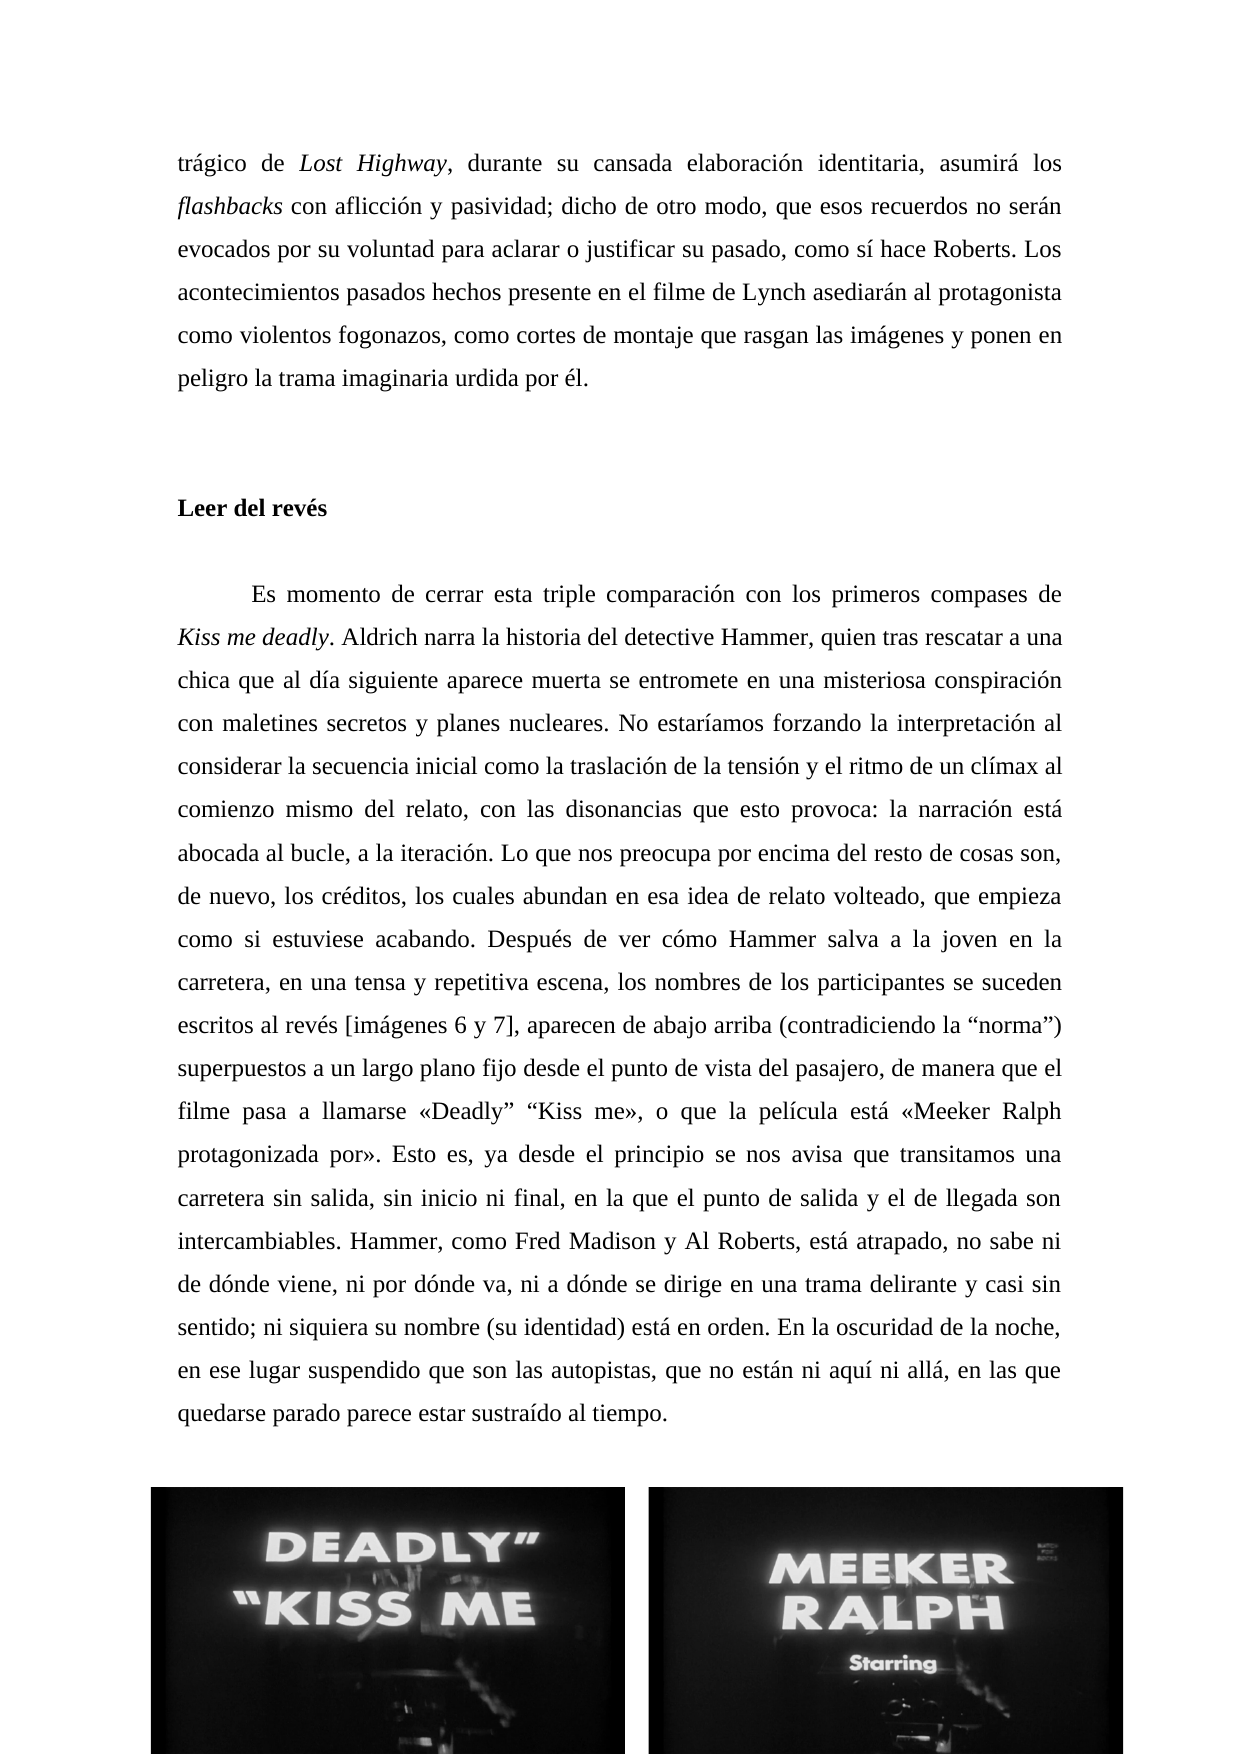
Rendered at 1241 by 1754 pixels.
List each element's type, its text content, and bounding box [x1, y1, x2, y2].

picture [648, 1487, 1124, 1754]
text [177, 148, 1063, 392]
text Es momento de cerrar esta triple comparación con los primeros compases de Kiss me deadly. Aldrich narra la historia del detective Hammer, quien tras rescatar a una chica que al día siguiente aparece muerta se entromete en una misteriosa conspiración con maletines secretos y planes nucleares. No estaríamos forzando la interpretación al considerar la secuencia inicial como la traslación de la tensión y el ritmo de un clímax al comienzo mismo del relato, con las disonancias que esto provoca: la narración está abocada al bucle, a la iteración. Lo que nos preocupa por encima del resto de cosas son, de nuevo, los créditos, los cuales abundan en esa idea de relato volteado, que empieza como si estuviese acabando. Después de ver cómo Hammer salva a la joven en la carretera, en una tensa y repetitiva escena, los nombres de los participantes se suceden escritos al revés [imágenes 6 y 7], aparecen de abajo arriba (contradiciendo la “norma”) superpuestos a un largo plano fijo desde el punto de vista del pasajero, de manera que el filme pasa a llamarse «Deadly” “Kiss me», o que la película está «Meeker Ralph protagonizada por». Esto es, ya desde el principio se nos avisa que transitamos una carretera sin salida, sin inicio ni final, en la que el punto de salida y el de llegada son intercambiables. Hammer, como Fred Madison y Al Roberts, está atrapado, no sabe ni de dónde viene, ni por dónde va, ni a dónde se dirige en una trama delirante y casi sin sentido; ni siquiera su nombre (su identidad) está en orden. En la oscuridad de la noche, en ese lugar suspendido que son las autopistas, que no están ni aquí ni allá, en las que quedarse parado parece estar sustraído al tiempo. [177, 579, 1063, 1427]
text Leer del revés [177, 493, 1063, 521]
picture [150, 1487, 625, 1754]
